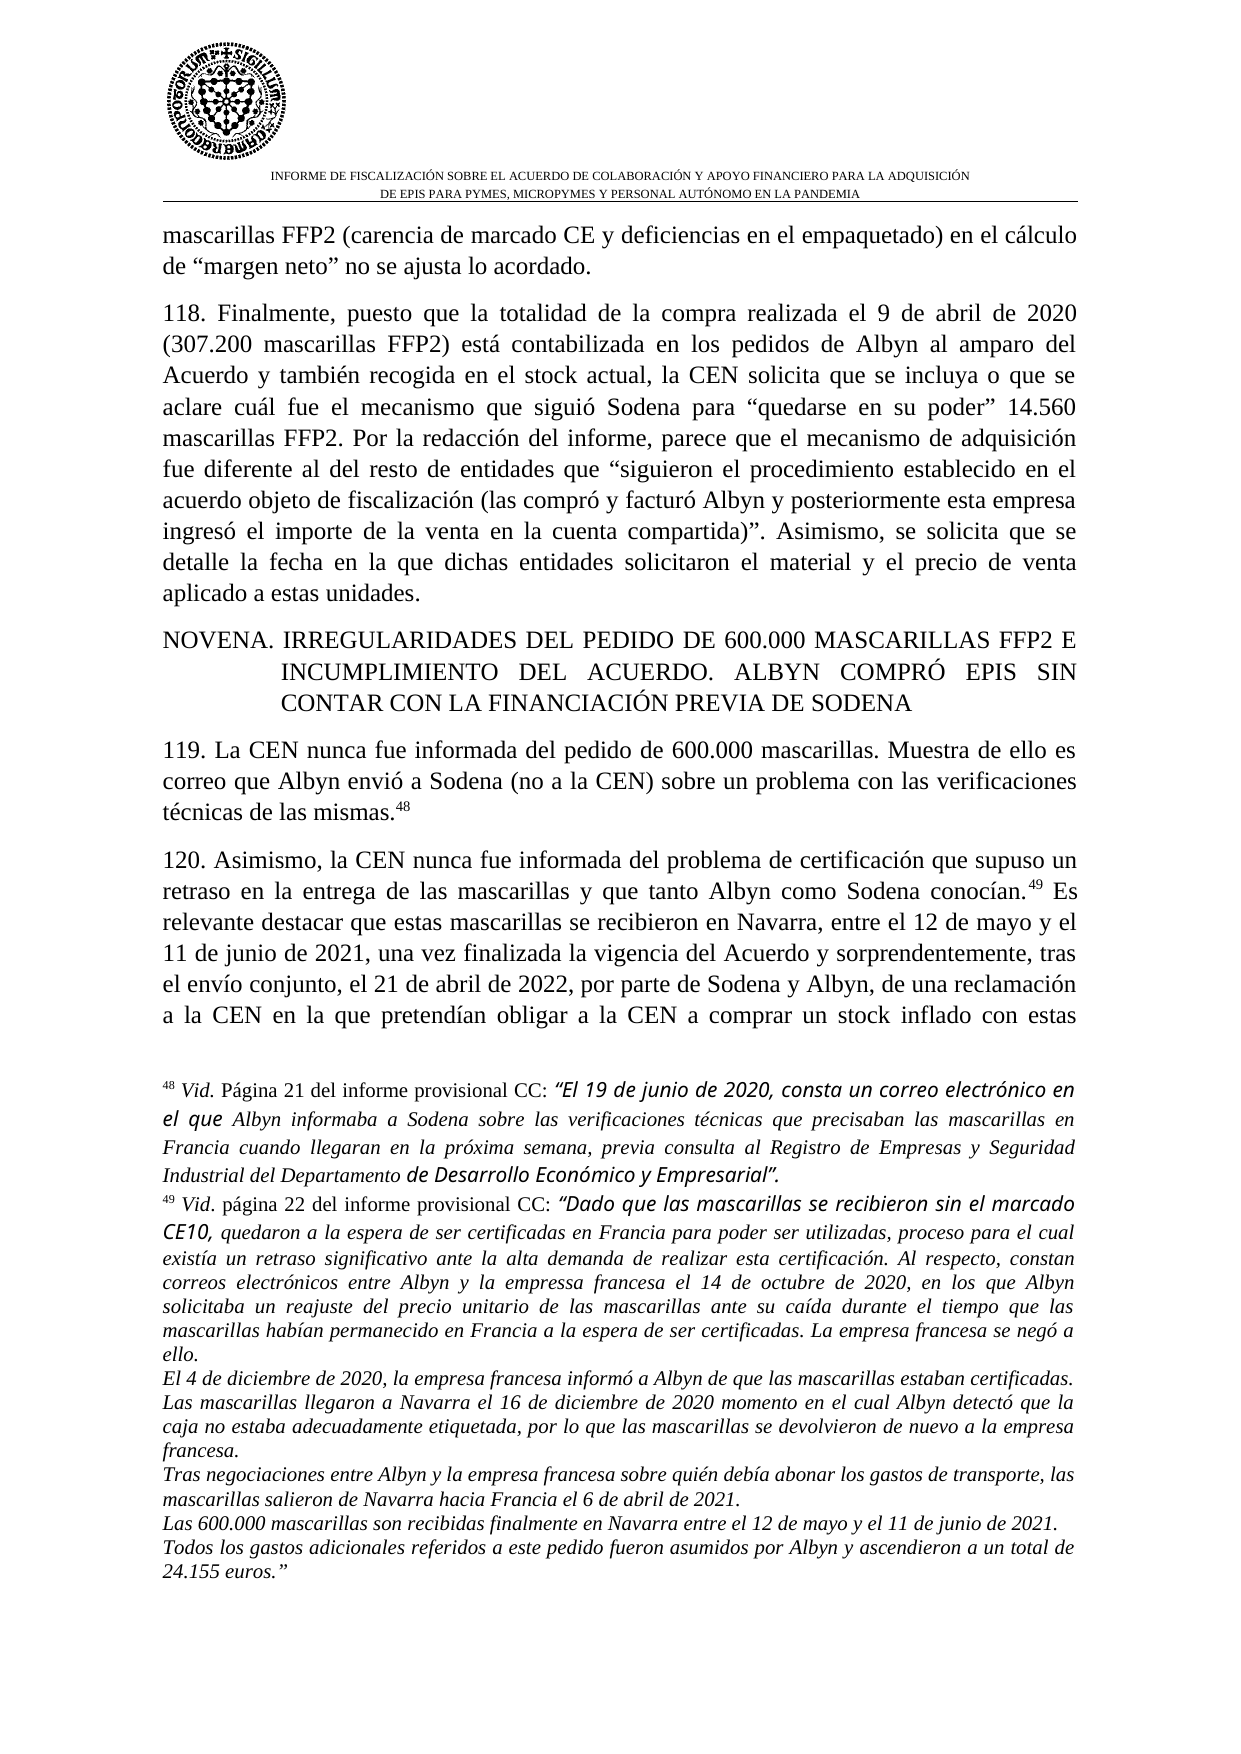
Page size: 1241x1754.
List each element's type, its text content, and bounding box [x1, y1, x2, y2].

picture [162, 38, 290, 164]
text 120. Asimismo, la CEN nunca fue informada del problema de certificación que supuso un retraso en la entrega de las mascarillas y que tanto Albyn como Sodena conocían. Es relevante destacar que estas mascarillas se recibieron en Navarra, entre el 12 de mayo y el 11 de junio de 2021, una vez finalizada la vigencia del Acuerdo y sorprendentemente, tras el envío conjunto, el 21 de abril de 2022, por parte de Sodena y Albyn, de una reclamación a la CEN en la que pretendían obligar a la CEN a comprar un stock inflado con estas 600.000 EPIs que llegaron una vez extinguido el Acuerdo y sin ningún pedido firme encima de la mesa. [162, 845, 1078, 1029]
text 119. La CEN nunca fue informada del pedido de 600.000 mascarillas. Muestra de ello es correo que Albyn envió a Sodena (no a la CEN) sobre un problema con las verificaciones técnicas de las mismas. [162, 735, 1078, 826]
text NOVENA. IRREGULARIDADES DEL PEDIDO DE 600.000 MASCARILLAS FFP2 E INCUMPLIMIENTO DEL ACUERDO. ALBYN COMPRÓ EPIS SIN CONTAR CON LA FINANCIACIÓN PREVIA DE SODENA [162, 626, 1078, 716]
text 118. Finalmente, puesto que la totalidad de la compra realizada el 9 de abril de 2020 (307.200 mascarillas FFP2) está contabilizada en los pedidos de Albyn al amparo del Acuerdo y también recogida en el stock actual, la CEN solicita que se incluya o que se aclare cuál fue el mecanismo que siguió Sodena para “quedarse en su poder” 14.560 mascarillas FFP2. Por la redacción del informe, parece que el mecanismo de adquisición fue diferente al del resto de entidades que “siguieron el procedimiento establecido en el acuerdo objeto de fiscalización (las compró y facturó Albyn y posteriormente esta empresa ingresó el importe de la venta en la cuenta compartida)”. Asimismo, se solicita que se detalle la fecha en la que dichas entidades solicitaron el material y el precio de venta aplicado a estas unidades. [162, 298, 1078, 607]
